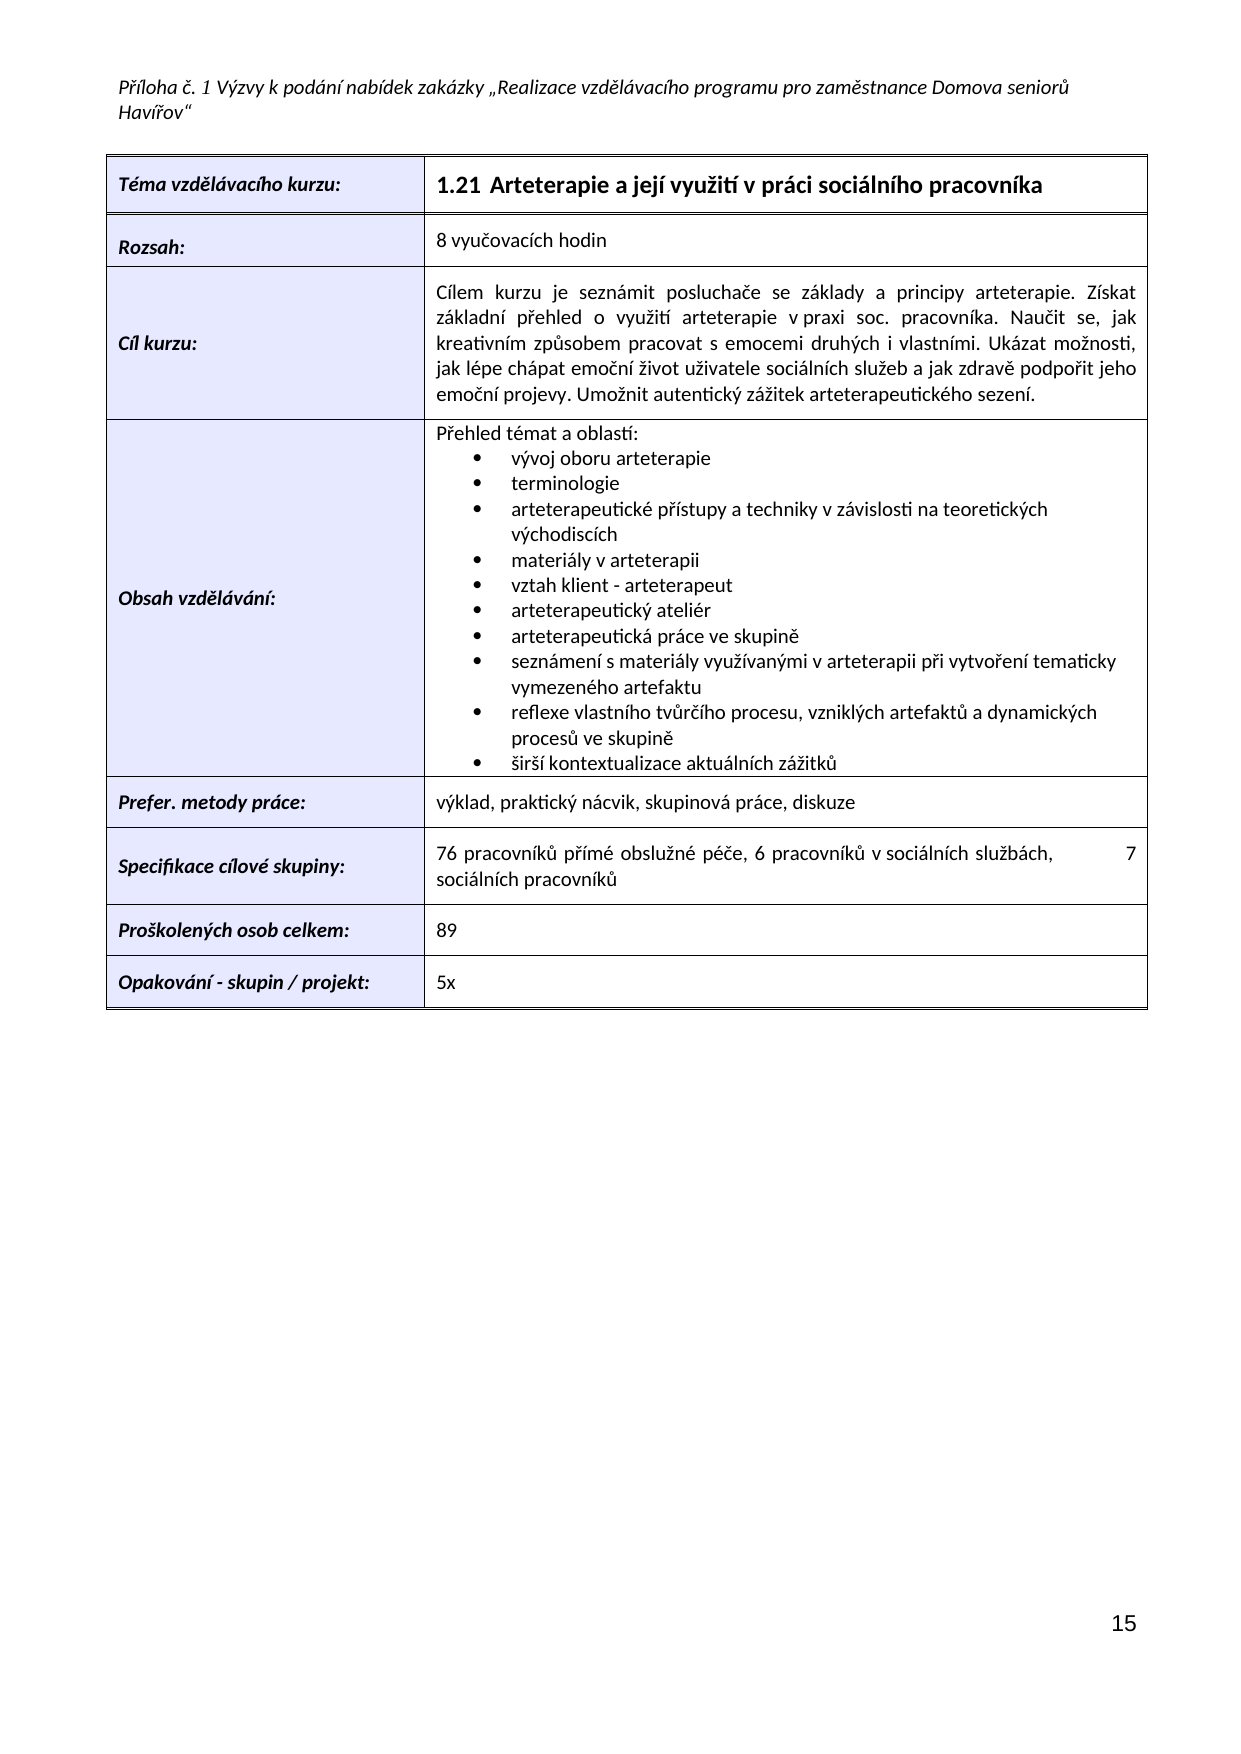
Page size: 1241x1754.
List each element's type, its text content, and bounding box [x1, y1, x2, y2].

table_cell Obsah vzdělávání: [107, 420, 424, 776]
table_cell Opakování - skupin / projekt: [107, 956, 424, 1007]
table_cell 5x [425, 956, 1147, 1007]
table_cell Cílem kurzu je seznámit posluchače se základy a principy arteterapie. Získat základní přehled o využití arteterapie v praxi soc. pracovníka. Naučit se, jak kreativním způsobem pracovat s emocemi druhých i vlastními. Ukázat možnosti, jak lépe chápat emoční život uživatele sociálních služeb a jak zdravě podpořit jeho emoční projevy. Umožnit autentický zážitek arteterapeutického sezení. [425, 267, 1147, 419]
table_cell Prefer. metody práce: [107, 777, 424, 827]
table_header Téma vzdělávacího kurzu: [107, 157, 424, 212]
table_cell 89 [425, 905, 1147, 955]
table_cell Proškolených osob celkem: [107, 905, 424, 955]
table_cell výklad, praktický nácvik, skupinová práce, diskuze [425, 777, 1147, 827]
table_cell 8 vyučovacích hodin [425, 215, 1147, 266]
table_cell Cíl kurzu: [107, 267, 424, 419]
table_cell Specifikace cílové skupiny: [107, 828, 424, 904]
table_cell Přehled témat a oblastí: vývoj oboru arteterapie terminologie arteterapeutické přístupy a techniky v závislosti na teoretických východiscích materiály v arteterapii vztah klient - arteterapeut arteterapeutický ateliér arteterapeutická práce ve skupině seznámení s materiály využívanými v arteterapii při vytvoření tematicky vymezeného artefaktu reflexe vlastního tvůrčího procesu, vzniklých artefaktů a dynamických procesů ve skupině širší kontextualizace aktuálních zážitků [425, 420, 1147, 776]
table_cell 76 pracovníků přímé obslužné péče, 6 pracovníků v sociálních službách, 7 sociálních pracovníků [425, 828, 1147, 904]
table_cell Rozsah: [107, 215, 424, 266]
table_header 1.21 Arteterapie a její využití v práci sociálního pracovníka [425, 157, 1147, 212]
